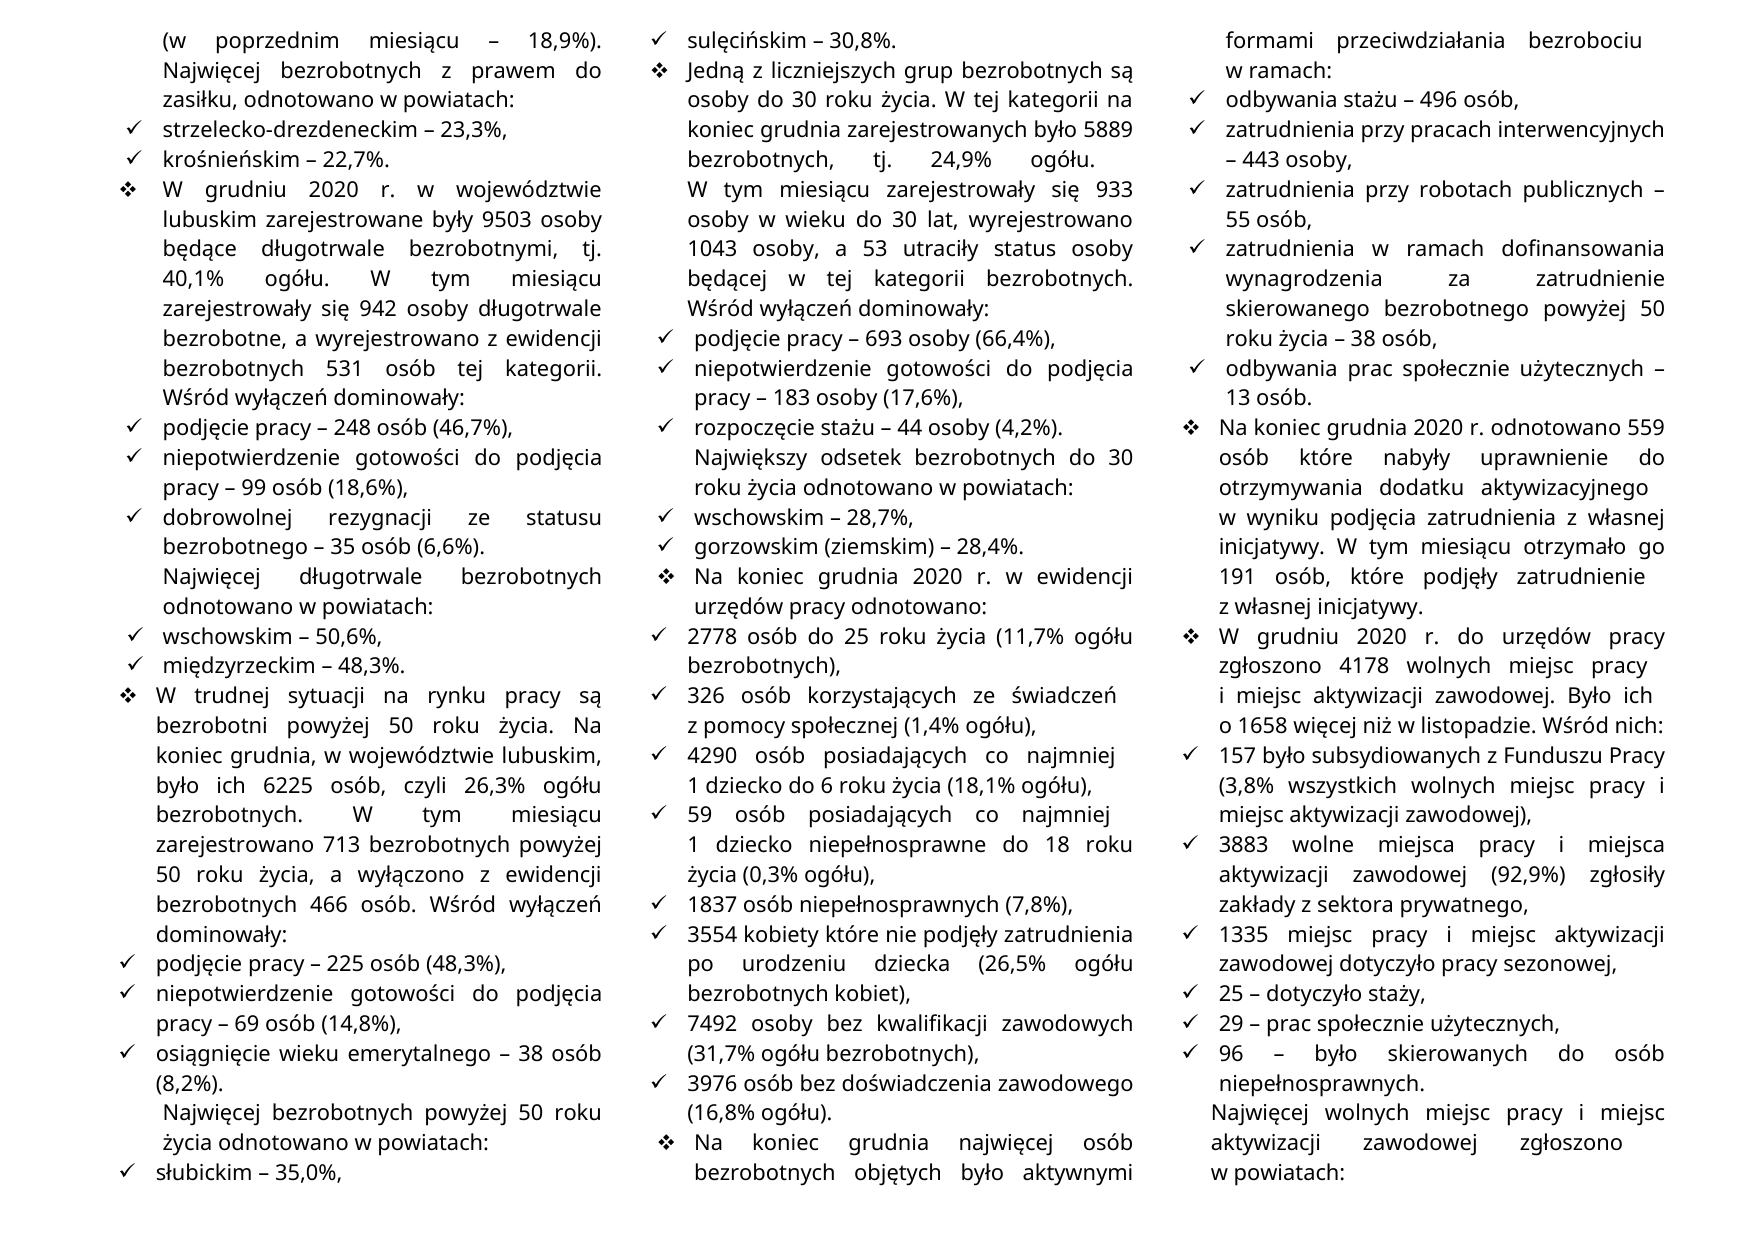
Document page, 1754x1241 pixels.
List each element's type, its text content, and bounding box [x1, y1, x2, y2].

list 1837 osób niepełnosprawnych (7,8%), [649, 889, 1134, 918]
list dobrowolnej rezygnacji ze statusu bezrobotnego – 35 osób (6,6%). [125, 501, 602, 561]
list niepotwierdzenie gotowości do podjęcia pracy – 99 osób (18,6%), [125, 442, 602, 501]
list międzyrzeckim – 48,3%. [126, 650, 602, 680]
list 3883 wolne miejsca pracy i miejsca aktywizacji zawodowej (92,9%) zgłosiły zakłady z sektora prywatnego, [1181, 829, 1665, 918]
list W grudniu 2020 r. do urzędów pracy zgłoszono 4178 wolnych miejsc pracy i miejsc aktywizacji zawodowej. Było ich o 1658 więcej niż w listopadzie. Wśród nich: [1181, 621, 1665, 740]
text Najwięcej długotrwale bezrobotnych odnotowano w powiatach: [162, 561, 602, 621]
list W grudniu 2020 r. w województwie lubuskim zarejestrowane były 9503 osoby będące długotrwale bezrobotnymi, tj. 40,1% ogółu. W tym miesiącu zarejestrowały się 942 osoby długotrwale bezrobotne, a wyrejestrowano z ewidencji bezrobotnych 531 osób tej kategorii. Wśród wyłączeń dominowały: [118, 174, 602, 412]
list rozpoczęcie stażu – 44 osoby (4,2%). [656, 412, 1134, 442]
text Najwięcej wolnych miejsc pracy i miejsc aktywizacji zawodowej zgłoszono w powiatach: [1211, 1097, 1665, 1187]
list sulęcińskim – 30,8%. [649, 25, 1134, 54]
list 326 osób korzystających ze świadczeń z pomocy społecznej (1,4% ogółu), [649, 680, 1134, 740]
text Najwięcej bezrobotnych powyżej 50 roku życia odnotowano w powiatach: [162, 1097, 602, 1157]
list Na koniec grudnia 2020 r. odnotowano 559 osób które nabyły uprawnienie do otrzymywania dodatku aktywizacyjnego w wyniku podjęcia zatrudnienia z własnej inicjatywy. W tym miesiącu otrzymało go 191 osób, które podjęły zatrudnienie z własnej inicjatywy. [1181, 412, 1665, 621]
list wschowskim – 28,7%, [656, 501, 1134, 531]
list odbywania prac społecznie użytecznych – 13 osób. [1188, 352, 1665, 412]
list 2778 osób do 25 roku życia (11,7% ogółu bezrobotnych), [649, 621, 1134, 680]
list zatrudnienia w ramach dofinansowania wynagrodzenia za zatrudnienie skierowanego bezrobotnego powyżej 50 roku życia – 38 osób, [1188, 233, 1665, 352]
text Największy odsetek bezrobotnych do 30 roku życia odnotowano w powiatach: [694, 442, 1134, 501]
list niepotwierdzenie gotowości do podjęcia pracy – 69 osób (14,8%), [118, 978, 602, 1038]
list słubickim – 35,0%, [118, 1157, 602, 1187]
list 3554 kobiety które nie podjęły zatrudnienia po urodzeniu dziecka (26,5% ogółu bezrobotnych kobiet), [649, 918, 1134, 1008]
list 157 było subsydiowanych z Funduszu Pracy (3,8% wszystkich wolnych miejsc pracy i miejsc aktywizacji zawodowej), [1181, 740, 1665, 829]
list 25 – dotyczyło staży, [1181, 978, 1665, 1008]
list W trudnej sytuacji na rynku pracy są bezrobotni powyżej 50 roku życia. Na koniec grudnia, w województwie lubuskim, było ich 6225 osób, czyli 26,3% ogółu bezrobotnych. W tym miesiącu zarejestrowano 713 bezrobotnych powyżej 50 roku życia, a wyłączono z ewidencji bezrobotnych 466 osób. Wśród wyłączeń dominowały: [118, 680, 602, 948]
list zatrudnienia przy robotach publicznych – 55 osób, [1188, 174, 1665, 233]
list osiągnięcie wieku emerytalnego – 38 osób (8,2%). [118, 1038, 602, 1097]
list 3976 osób bez doświadczenia zawodowego (16,8% ogółu). [649, 1067, 1134, 1127]
list 4290 osób posiadających co najmniej 1 dziecko do 6 roku życia (18,1% ogółu), [649, 740, 1134, 799]
list Jedną z liczniejszych grup bezrobotnych są osoby do 30 roku życia. W tej kategorii na koniec grudnia zarejestrowanych było 5889 bezrobotnych, tj. 24,9% ogółu. W tym miesiącu zarejestrowały się 933 osoby w wieku do 30 lat, wyrejestrowano 1043 osoby, a 53 utraciły status osoby będącej w tej kategorii bezrobotnych. Wśród wyłączeń dominowały: [649, 54, 1134, 323]
list podjęcie pracy – 225 osób (48,3%), [118, 948, 602, 978]
list zatrudnienia przy pracach interwencyjnych – 443 osoby, [1188, 114, 1665, 174]
list podjęcie pracy – 693 osoby (66,4%), [656, 323, 1134, 352]
list podjęcie pracy – 248 osób (46,7%), [125, 412, 602, 442]
list wschowskim – 50,6%, [126, 621, 602, 650]
list 59 osób posiadających co najmniej 1 dziecko niepełnosprawne do 18 roku życia (0,3% ogółu), [649, 799, 1134, 889]
list 96 – było skierowanych do osób niepełnosprawnych. [1181, 1038, 1665, 1097]
list Na koniec grudnia najwięcej osób bezrobotnych objętych było aktywnymi formami przeciwdziałania bezrobociu w ramach: [1188, 25, 1665, 84]
list Na koniec grudnia 2020 r. w ewidencji urzędów pracy odnotowano: [656, 561, 1134, 621]
list strzelecko-drezdeneckim – 23,3%, [125, 114, 602, 144]
list Na koniec grudnia najwięcej osób bezrobotnych objętych było aktywnymi formami przeciwdziałania bezrobociu w ramach: [656, 1127, 1134, 1187]
list krośnieńskim – 22,7%. [125, 144, 602, 174]
list 29 – prac społecznie użytecznych, [1181, 1008, 1665, 1038]
list 1335 miejsc pracy i miejsc aktywizacji zawodowej dotyczyło pracy sezonowej, [1181, 918, 1665, 978]
list niepotwierdzenie gotowości do podjęcia pracy – 183 osoby (17,6%), [656, 352, 1134, 412]
list 7492 osoby bez kwalifikacji zawodowych (31,7% ogółu bezrobotnych), [649, 1008, 1134, 1067]
list gorzowskim (ziemskim) – 28,4%. [656, 531, 1134, 561]
list odbywania stażu – 496 osób, [1188, 84, 1665, 114]
